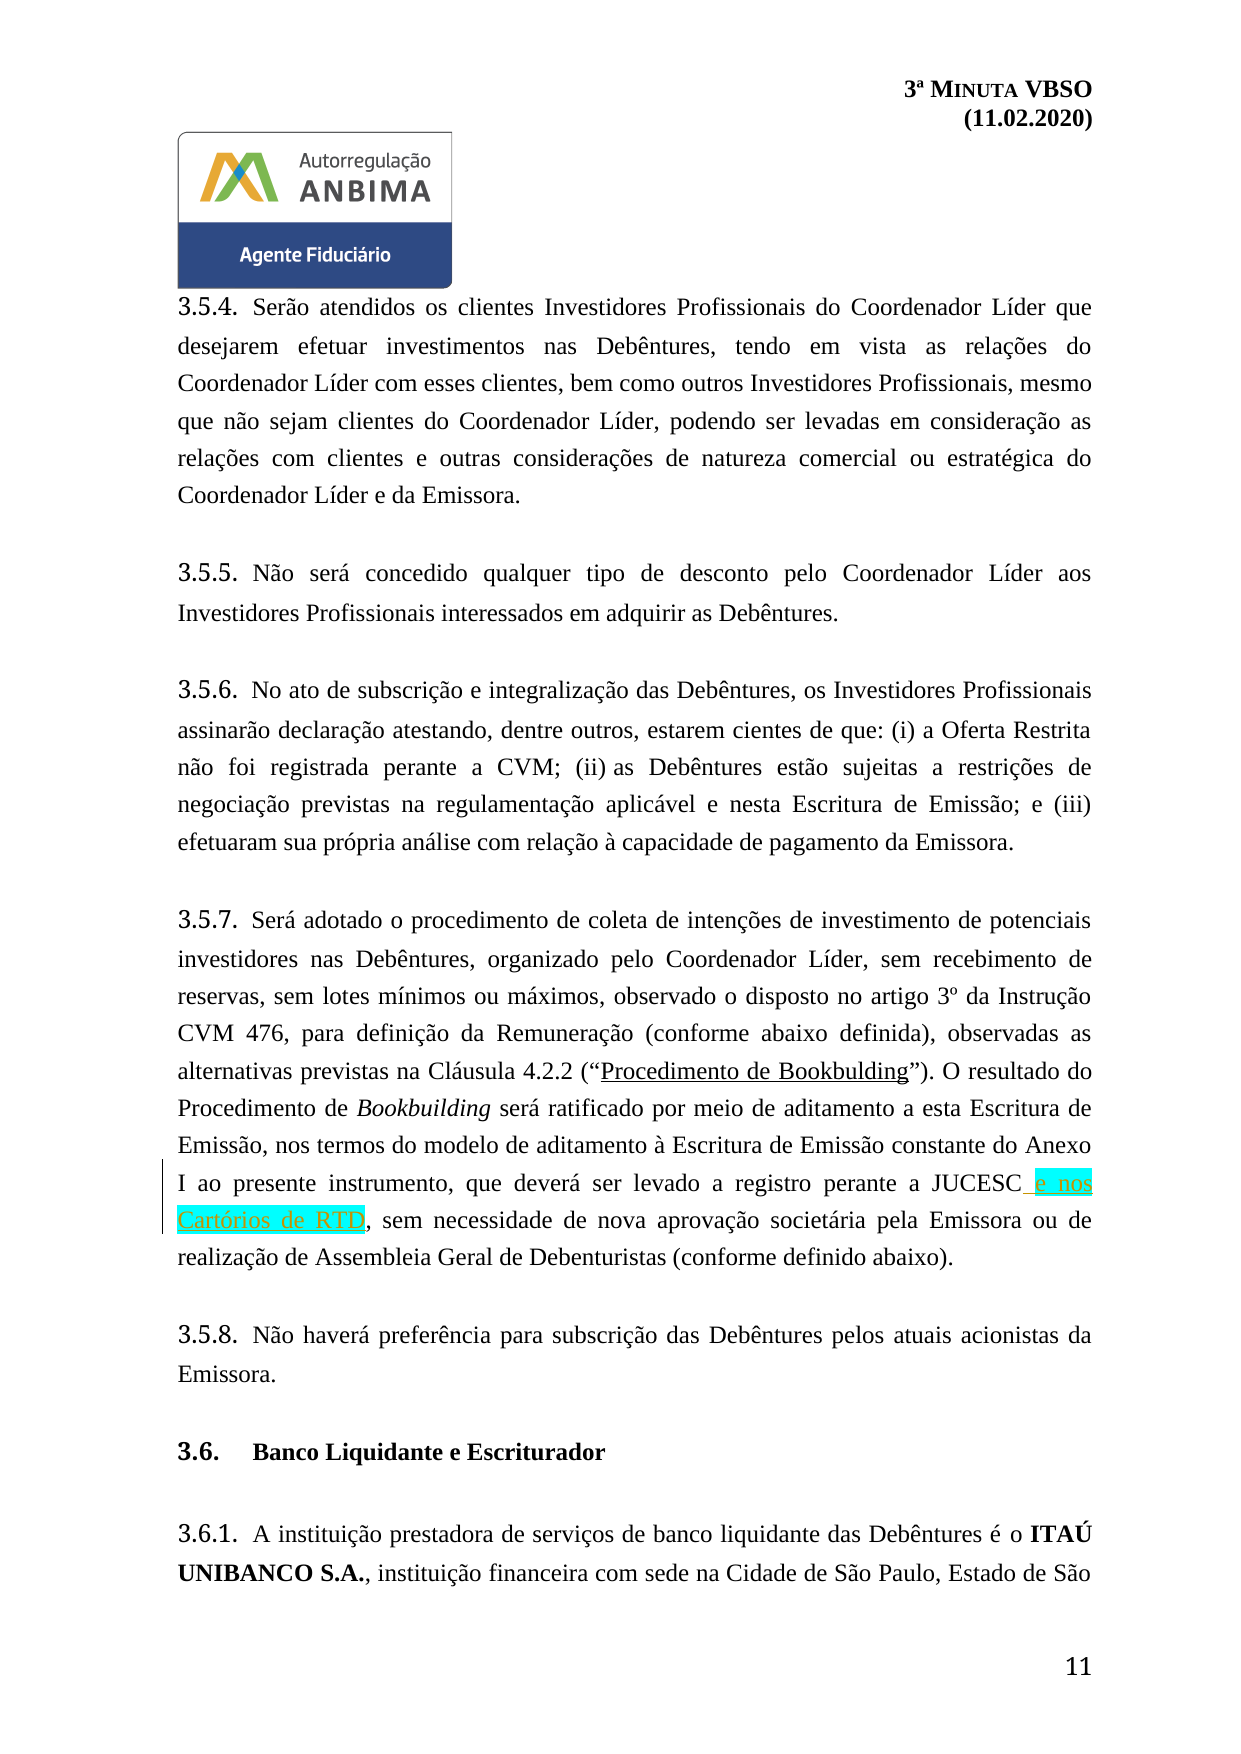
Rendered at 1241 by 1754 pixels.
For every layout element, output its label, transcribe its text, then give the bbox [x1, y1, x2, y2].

list Serão atendidos os clientes Investidores Profissionais do Coordenador Líder que desejarem efetuar investimentos nas Debêntures, tendo em vista as relações do Coordenador Líder com esses clientes, bem como outros Investidores Profissionais, mesmo que não sejam clientes do Coordenador Líder, podendo ser levadas em consideração as relações com clientes e outras considerações de natureza comercial ou estratégica do Coordenador Líder e da Emissora. [177, 289, 1092, 509]
list Banco Liquidante e Escriturador [177, 1434, 1092, 1468]
picture [177, 131, 453, 289]
list Não será concedido qualquer tipo de desconto pelo Coordenador Líder aos Investidores Profissionais interessados em adquirir as Debêntures. [177, 555, 1092, 626]
list Será adotado o procedimento de coleta de intenções de investimento de potenciais investidores nas Debêntures, organizado pelo Coordenador Líder, sem recebimento de reservas, sem lotes mínimos ou máximos, observado o disposto no artigo 3º da Instrução CVM 476, para definição da Remuneração (conforme abaixo definida), observadas as alternativas previstas na Cláusula 4.2.2 (“Procedimento de Bookbulding”). O resultado do Procedimento de Bookbuilding será ratificado por meio de aditamento a esta Escritura de Emissão, nos termos do modelo de aditamento à Escritura de Emissão constante do Anexo I ao presente instrumento, que deverá ser levado a registro perante a JUCESC, sem necessidade de nova aprovação societária pela Emissora ou de realização de Assembleia Geral de Debenturistas (conforme definido abaixo). [177, 901, 1092, 1271]
list No ato de subscrição e integralização das Debêntures, os Investidores Profissionais assinarão declaração atestando, dentre outros, estarem cientes de que: (i) a Oferta Restrita não foi registrada perante a CVM; (ii) as Debêntures estão sujeitas a restrições de negociação previstas na regulamentação aplicável e nesta Escritura de Emissão; e (iii) efetuaram sua própria análise com relação à capacidade de pagamento da Emissora. [177, 672, 1092, 855]
list Não haverá preferência para subscrição das Debêntures pelos atuais acionistas da Emissora. [177, 1317, 1092, 1388]
